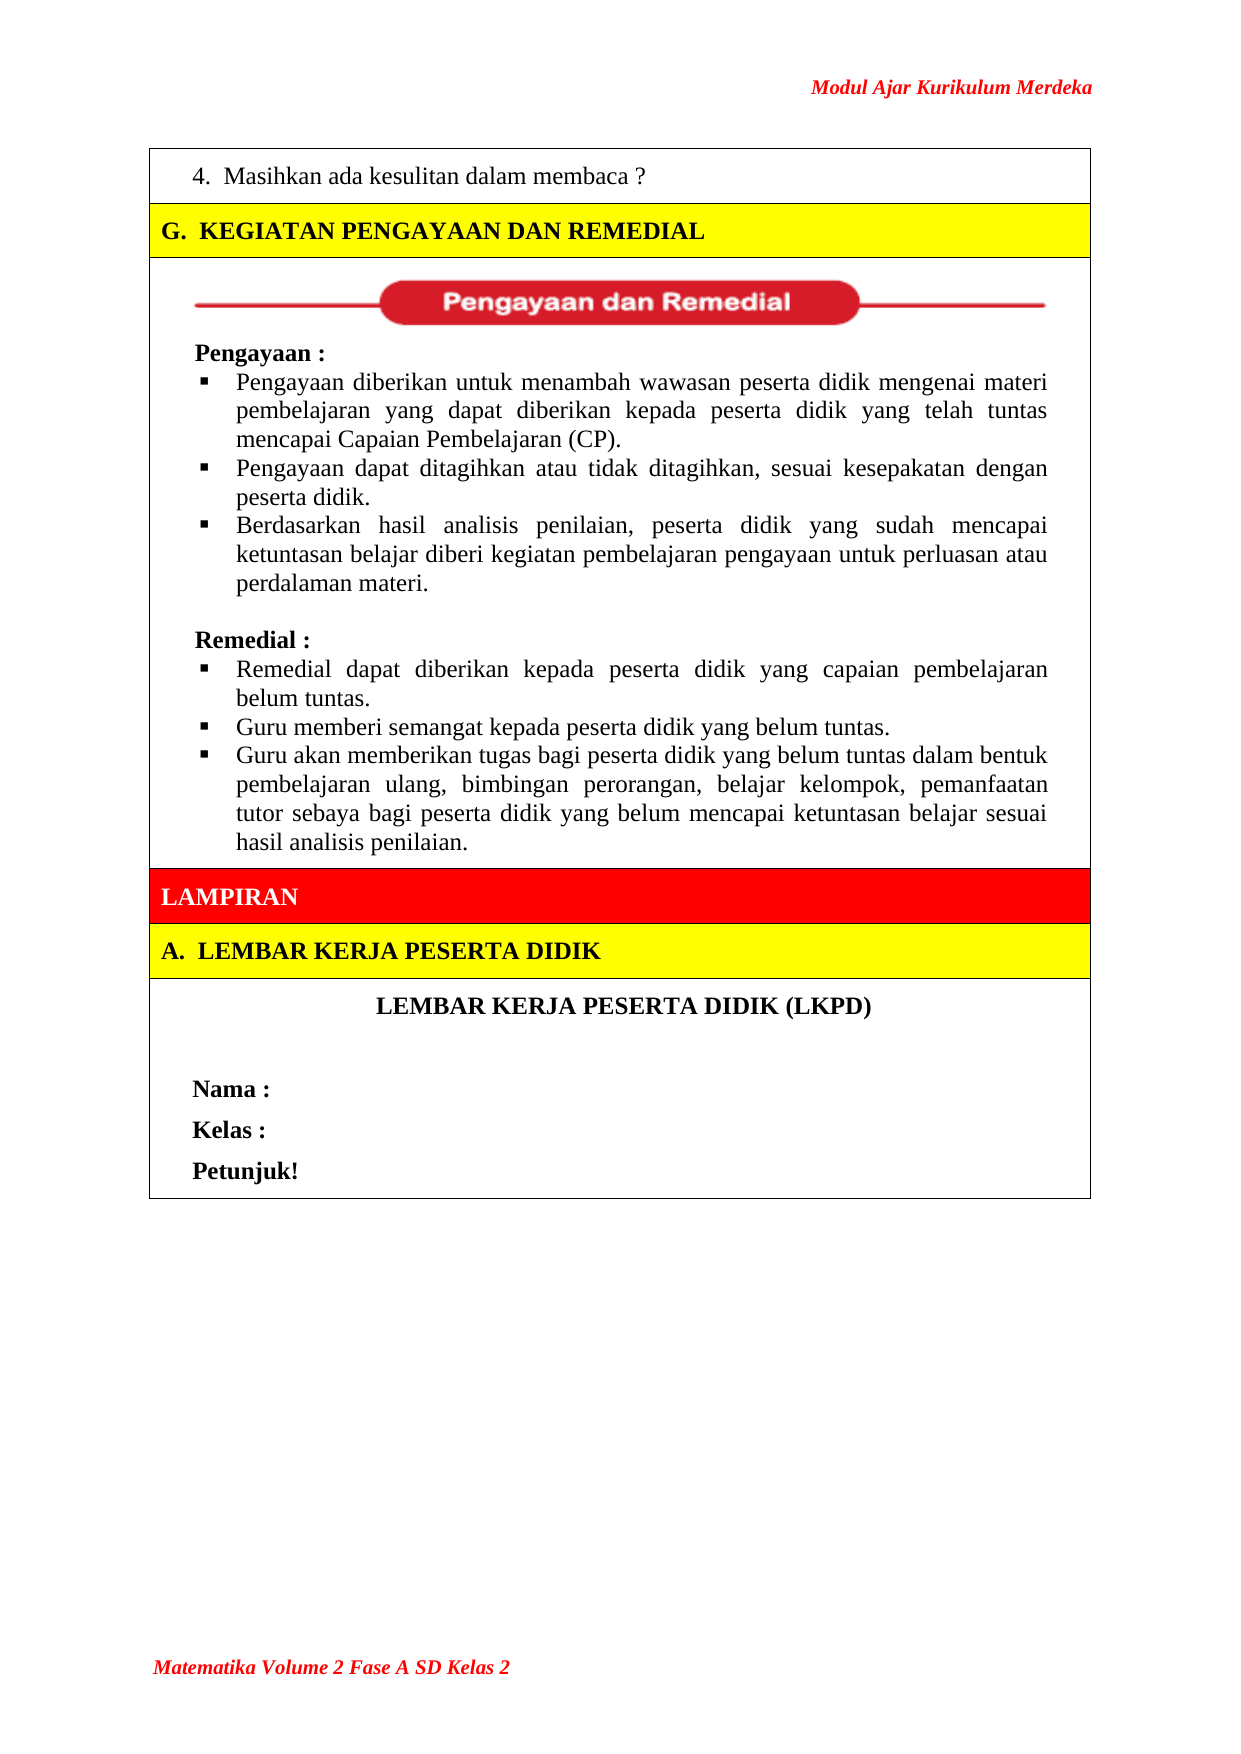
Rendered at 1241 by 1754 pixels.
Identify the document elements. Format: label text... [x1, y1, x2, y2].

table_cell LEMBAR KERJA PESERTA DIDIK (LKPD) Nama : Kelas : Petunjuk! [150, 979, 1090, 1197]
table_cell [150, 149, 1090, 202]
table_cell G. KEGIATAN PENGAYAAN DAN REMEDIAL [150, 204, 1090, 257]
table_cell Pengayaan : Pengayaan diberikan untuk menambah wawasan peserta didik mengenai materi pembelajaran yang dapat diberikan kepada peserta didik yang telah tuntas mencapai Capaian Pembelajaran (CP). Pengayaan dapat ditagihkan atau tidak ditagihkan, sesuai kesepakatan dengan peserta didik. Berdasarkan hasil analisis penilaian, peserta didik yang sudah mencapai ketuntasan belajar diberi kegiatan pembelajaran pengayaan untuk perluasan atau perdalaman materi. Remedial : Remedial dapat diberikan kepada peserta didik yang capaian pembelajaran belum tuntas. Guru memberi semangat kepada peserta didik yang belum tuntas. Guru akan memberikan tugas bagi peserta didik yang belum tuntas dalam bentuk pembelajaran ulang, bimbingan perorangan, belajar kelompok, pemanfaatan tutor sebaya bagi peserta didik yang belum mencapai ketuntasan belajar sesuai hasil analisis penilaian. [150, 258, 1090, 868]
table_cell A. LEMBAR KERJA PESERTA DIDIK [150, 924, 1090, 978]
table_cell LAMPIRAN [150, 869, 1090, 923]
picture [182, 270, 1060, 338]
